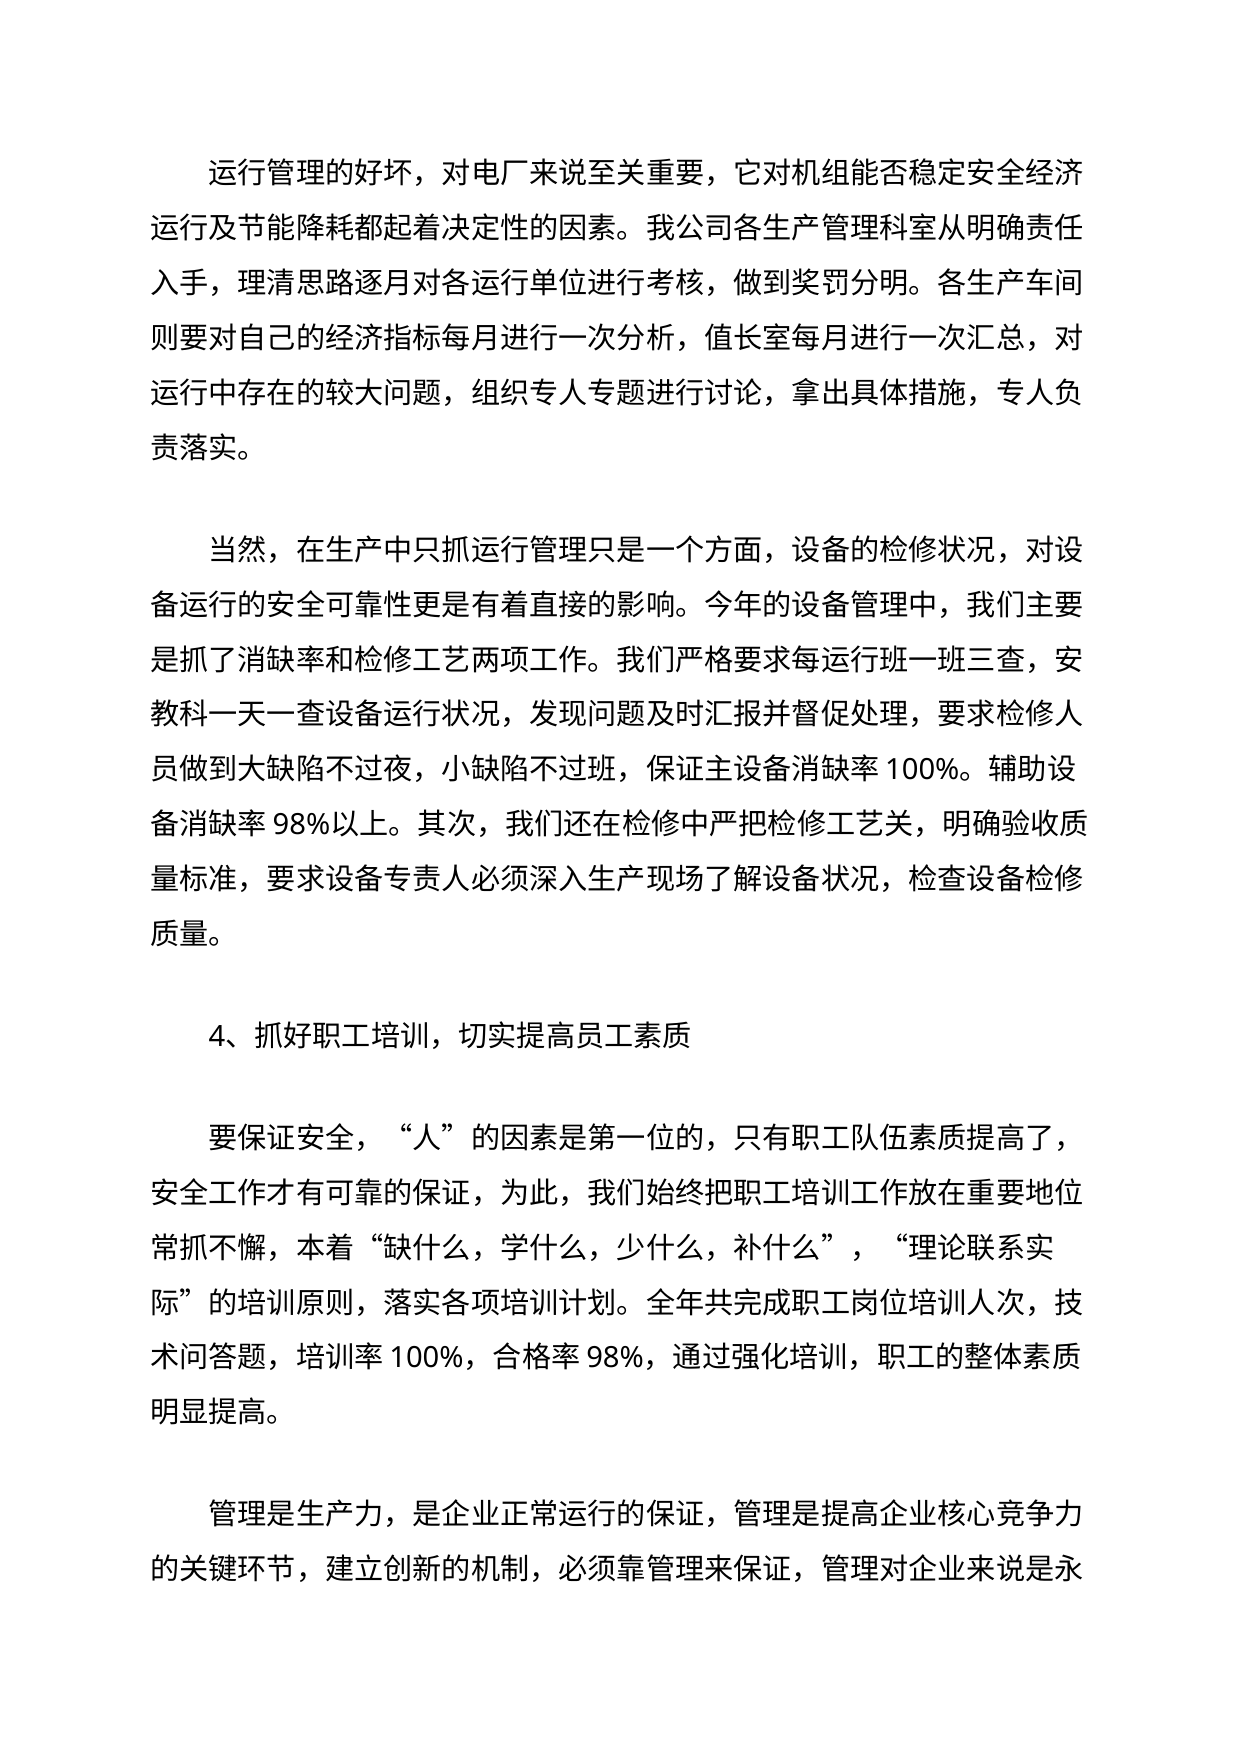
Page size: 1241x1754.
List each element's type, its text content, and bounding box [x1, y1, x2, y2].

text 要保证安全，“人”的因素是第一位的，只有职工队伍素质提高了，安全工作才有可靠的保证，为此，我们始终把职工培训工作放在重要地位常抓不懈，本着“缺什么，学什么，少什么，补什么”，“理论联系实际”的培训原则，落实各项培训计划。全年共完成职工岗位培训人次，技术问答题，培训率100%，合格率98%，通过强化培训，职工的整体素质明显提高。 [150, 1114, 1090, 1431]
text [150, 1491, 1090, 1588]
text 当然，在生产中只抓运行管理只是一个方面，设备的检修状况，对设备运行的安全可靠性更是有着直接的影响。今年的设备管理中，我们主要是抓了消缺率和检修工艺两项工作。我们严格要求每运行班一班三查，安教科一天一查设备运行状况，发现问题及时汇报并督促处理，要求检修人员做到大缺陷不过夜，小缺陷不过班，保证主设备消缺率100%。辅助设备消缺率98%以上。其次，我们还在检修中严把检修工艺关，明确验收质量标准，要求设备专责人必须深入生产现场了解设备状况，检查设备检修质量。 [150, 526, 1090, 953]
text 4、抓好职工培训，切实提高员工素质 [150, 1012, 1090, 1055]
text 运行管理的好坏，对电厂来说至关重要，它对机组能否稳定安全经济运行及节能降耗都起着决定性的因素。我公司各生产管理科室从明确责任入手，理清思路逐月对各运行单位进行考核，做到奖罚分明。各生产车间则要对自己的经济指标每月进行一次分析，值长室每月进行一次汇总，对运行中存在的较大问题，组织专人专题进行讨论，拿出具体措施，专人负责落实。 [150, 150, 1090, 467]
